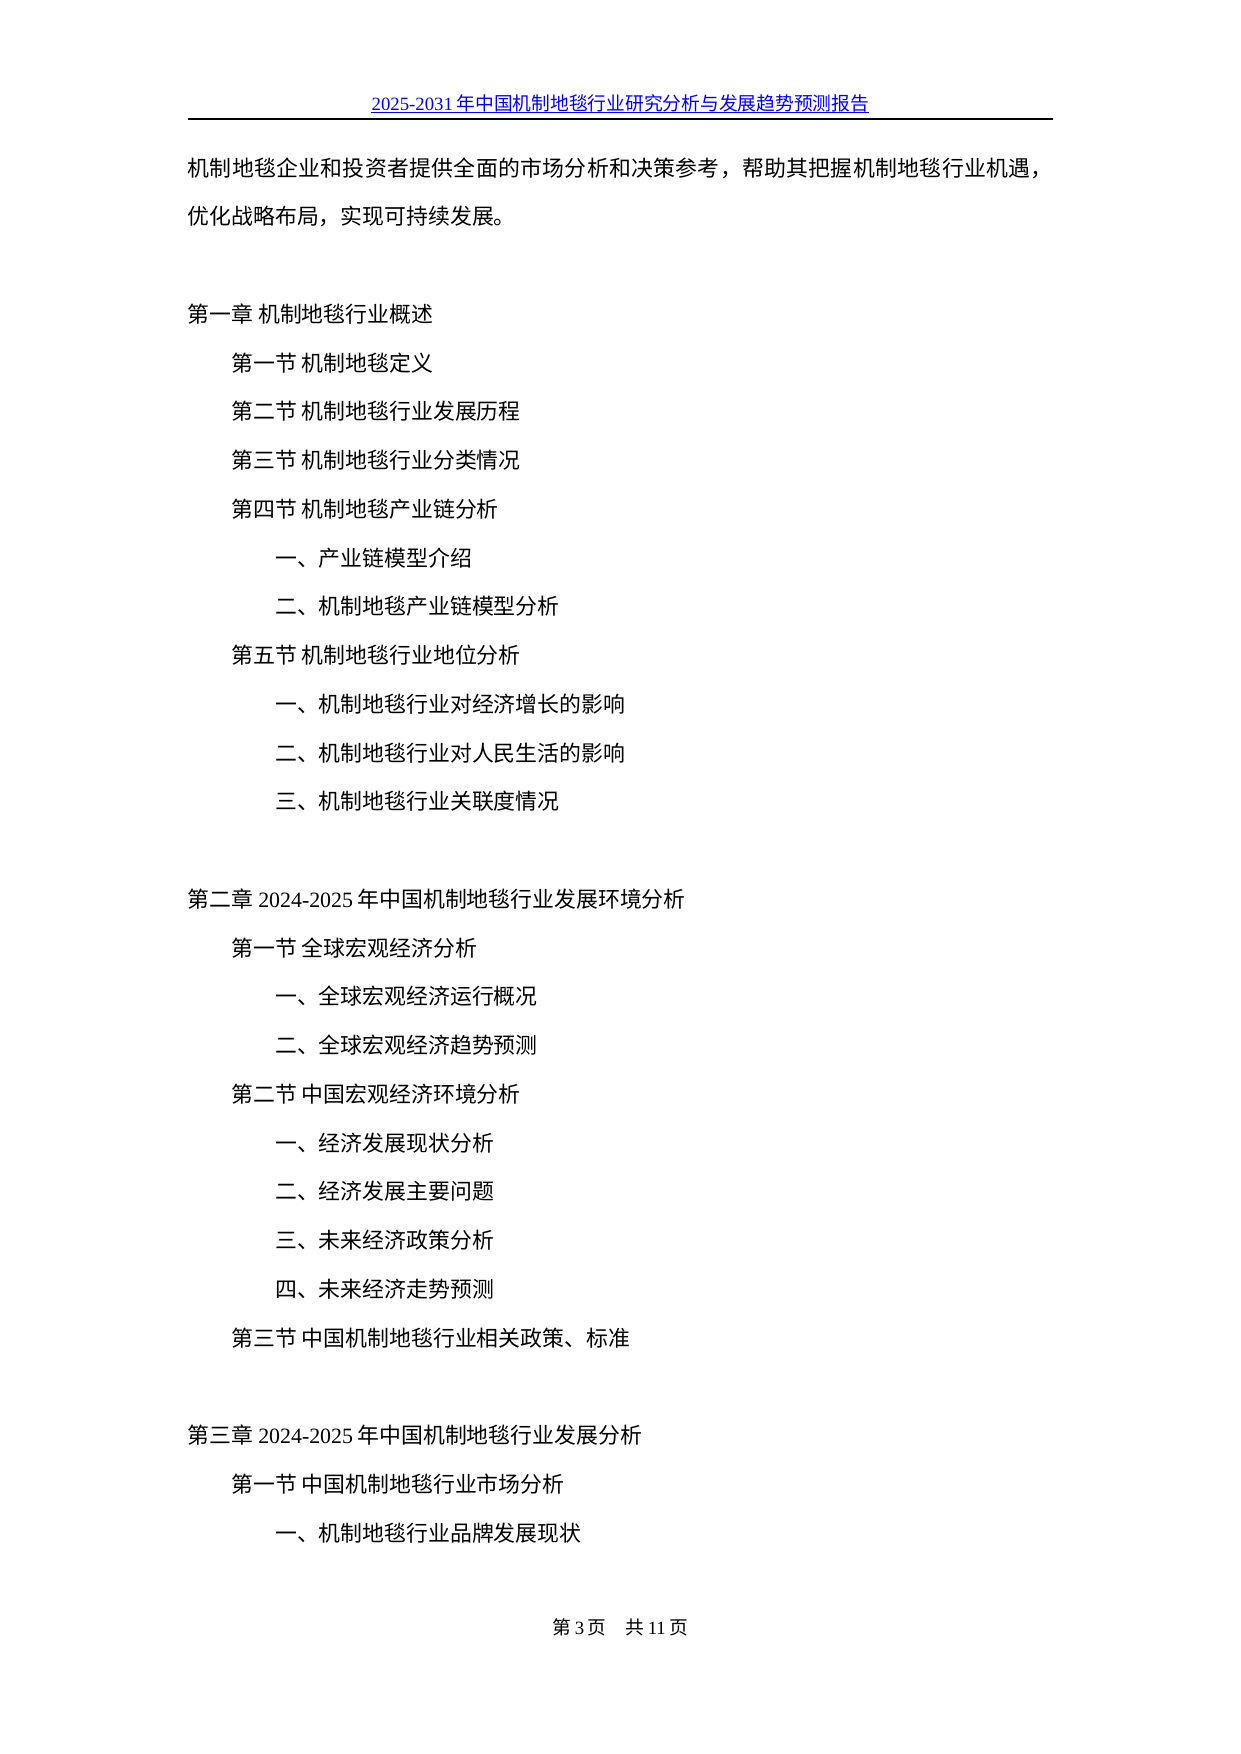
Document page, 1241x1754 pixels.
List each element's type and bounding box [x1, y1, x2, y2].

text [187, 150, 1053, 1548]
